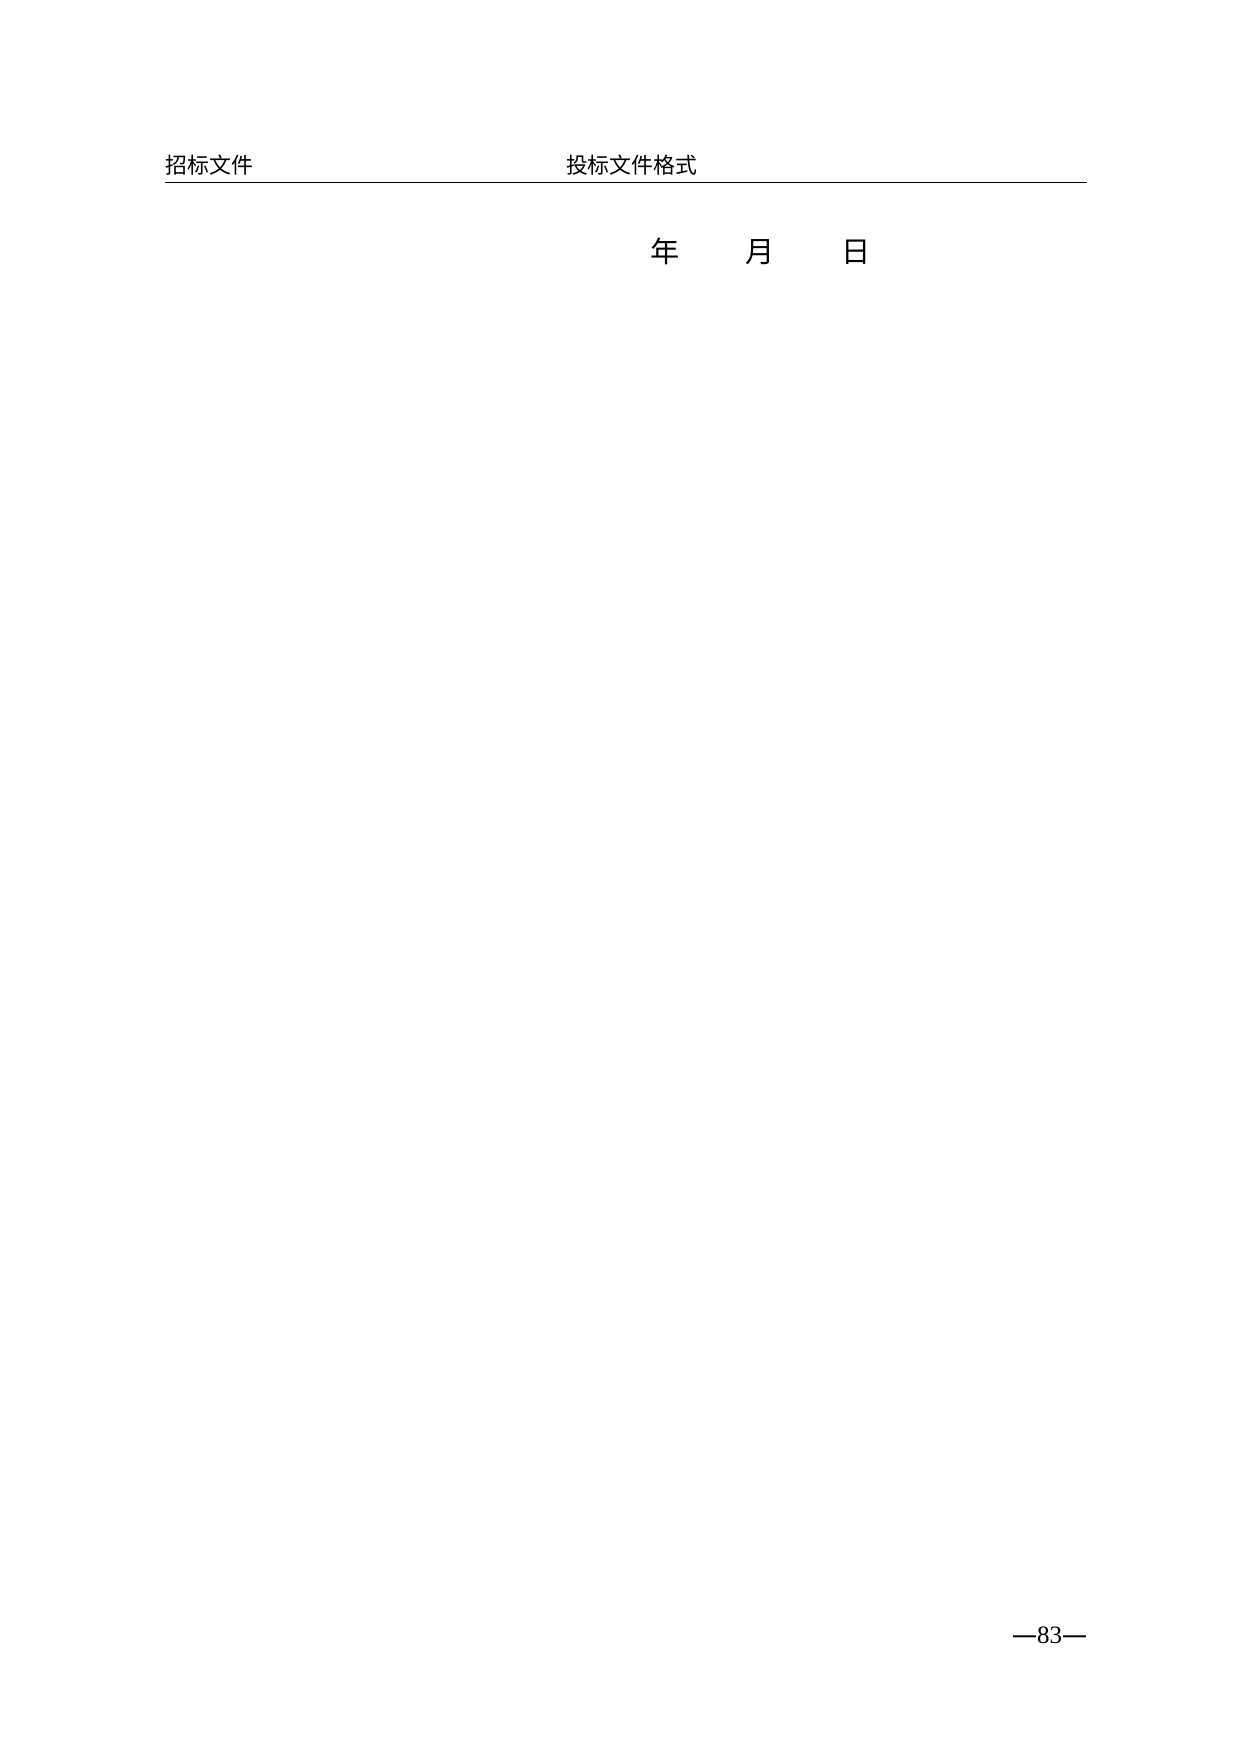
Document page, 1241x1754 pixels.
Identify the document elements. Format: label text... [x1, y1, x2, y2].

text 年 月 日 [171, 219, 1081, 280]
